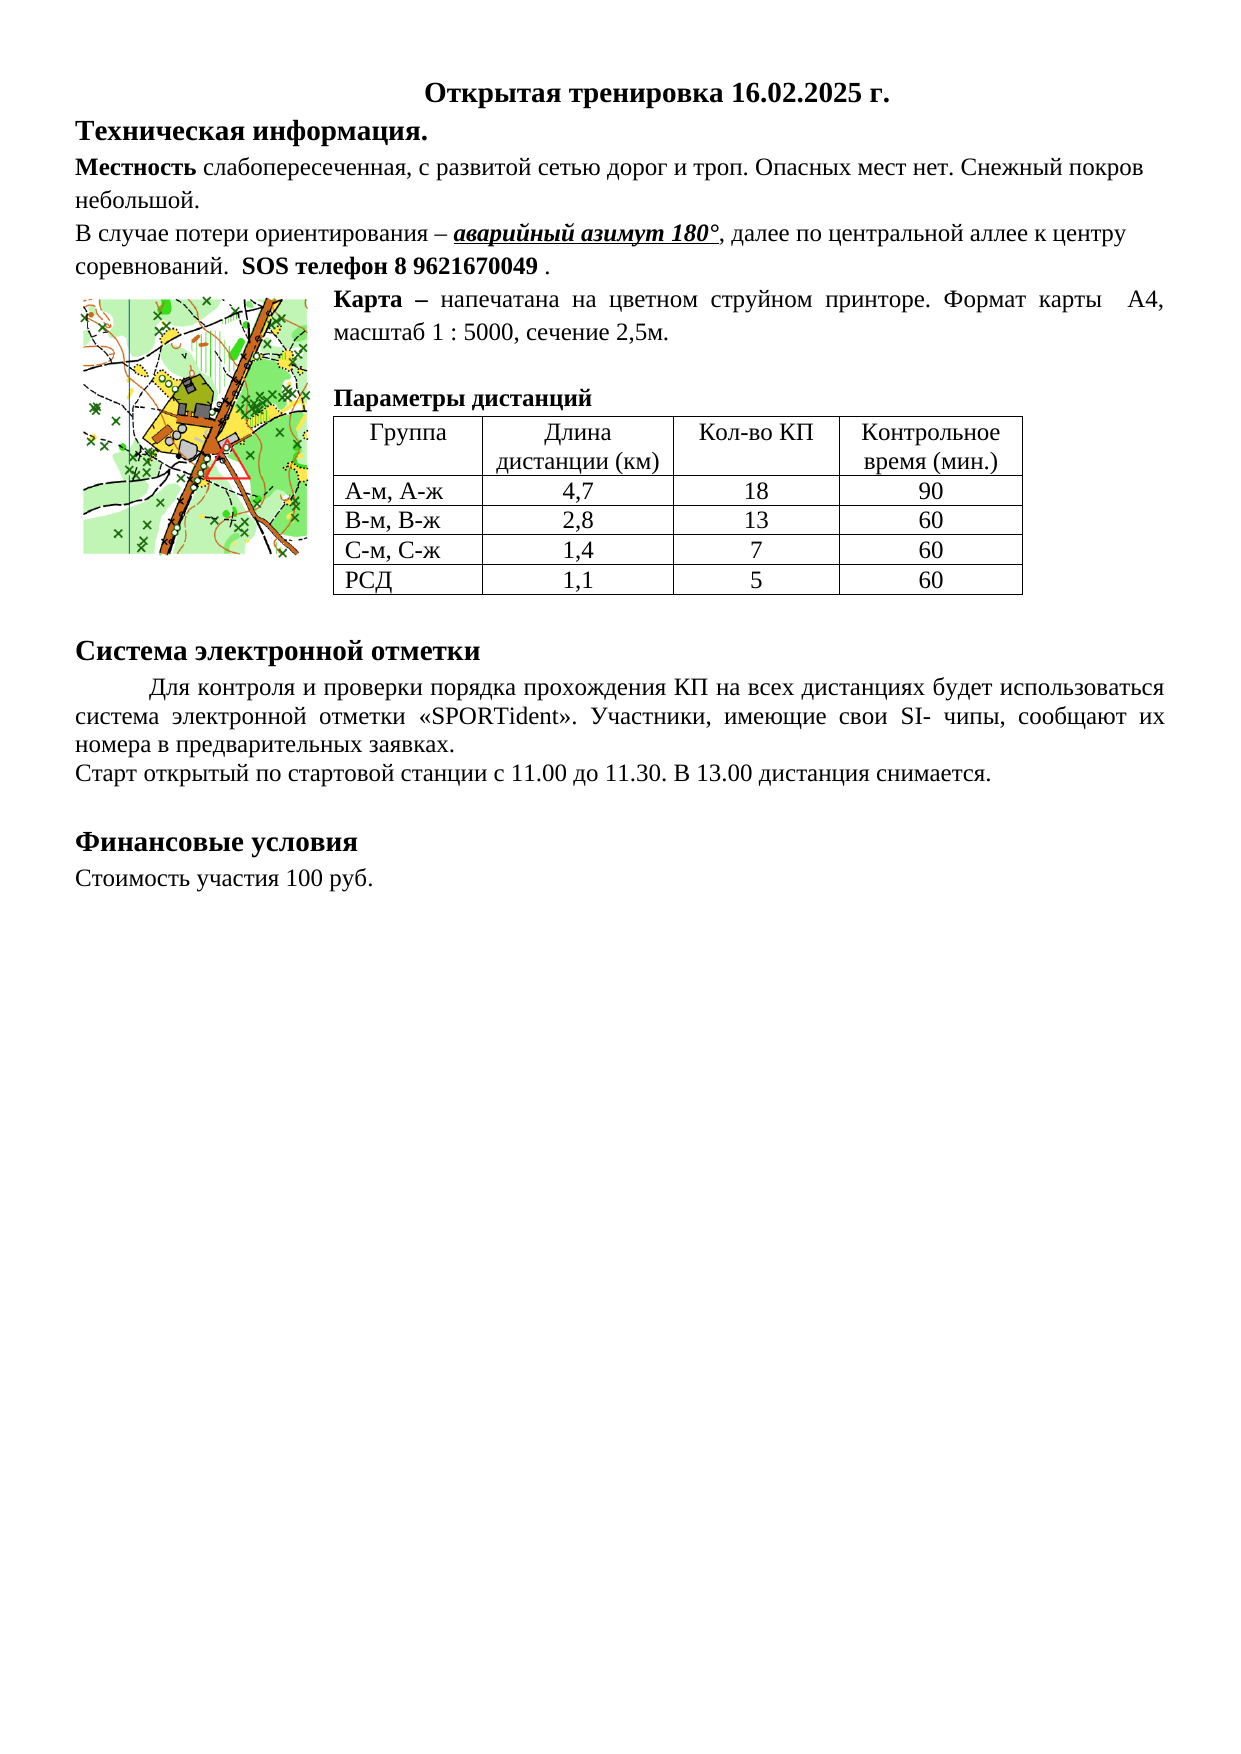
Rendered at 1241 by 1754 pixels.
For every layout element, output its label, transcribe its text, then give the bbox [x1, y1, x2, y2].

table_cell 90 [840, 476, 1022, 504]
table_cell В-м, В-ж [334, 506, 482, 534]
table_header Кол-во КП [674, 417, 839, 475]
text Стоимость участия 100 руб. [75, 863, 1165, 892]
text Старт открытый по стартовой станции с 11.00 до 11.30. В 13.00 дистанция снимается. [75, 758, 1165, 787]
table_cell С-м, С-ж [334, 535, 482, 564]
text Техническая информация. [75, 113, 1165, 147]
text Параметры дистанций [315, 383, 1165, 412]
table_cell 2,8 [483, 506, 673, 534]
table_cell 60 [840, 535, 1022, 564]
table_cell 18 [674, 476, 839, 504]
table_cell 4,7 [483, 476, 673, 504]
text Финансовые условия [75, 824, 1165, 858]
table_header Длина дистанции (км) [483, 417, 673, 475]
table_cell 1,1 [483, 565, 673, 594]
picture [75, 291, 315, 562]
text В случае потери ориентирования – аварийный азимут 180°, далее по центральной аллее к центру соревнований. SOS телефон 8 9621670049 . [75, 218, 1165, 280]
table_cell РСД [334, 565, 482, 594]
text Местность слабопересеченная, с развитой сетью дорог и троп. Опасных мест нет. Снежный покров небольшой. [75, 152, 1165, 214]
table_cell 13 [674, 506, 839, 534]
text Карта – напечатана на цветном струйном принторе. Формат карты А4, масштаб 1 : 5000, сечение 2,5м. [75, 284, 1165, 346]
text Для контроля и проверки порядка прохождения КП на всех дистанциях будет использоваться система электронной отметки «SPORTident». Участники, имеющие свои SI- чипы, сообщают их номера в предварительных заявках. [75, 672, 1165, 758]
table_header Контрольное время (мин.) [840, 417, 1022, 475]
text Система электронной отметки [75, 633, 1165, 667]
table_cell 5 [674, 565, 839, 594]
table_cell 1,4 [483, 535, 673, 564]
table_cell 7 [674, 535, 839, 564]
text Открытая тренировка 16.02.2025 г. [75, 75, 1165, 108]
table_cell 60 [840, 506, 1022, 534]
table_cell А-м, А-ж [334, 476, 482, 504]
table_cell 60 [840, 565, 1022, 594]
table_header Группа [334, 417, 482, 475]
